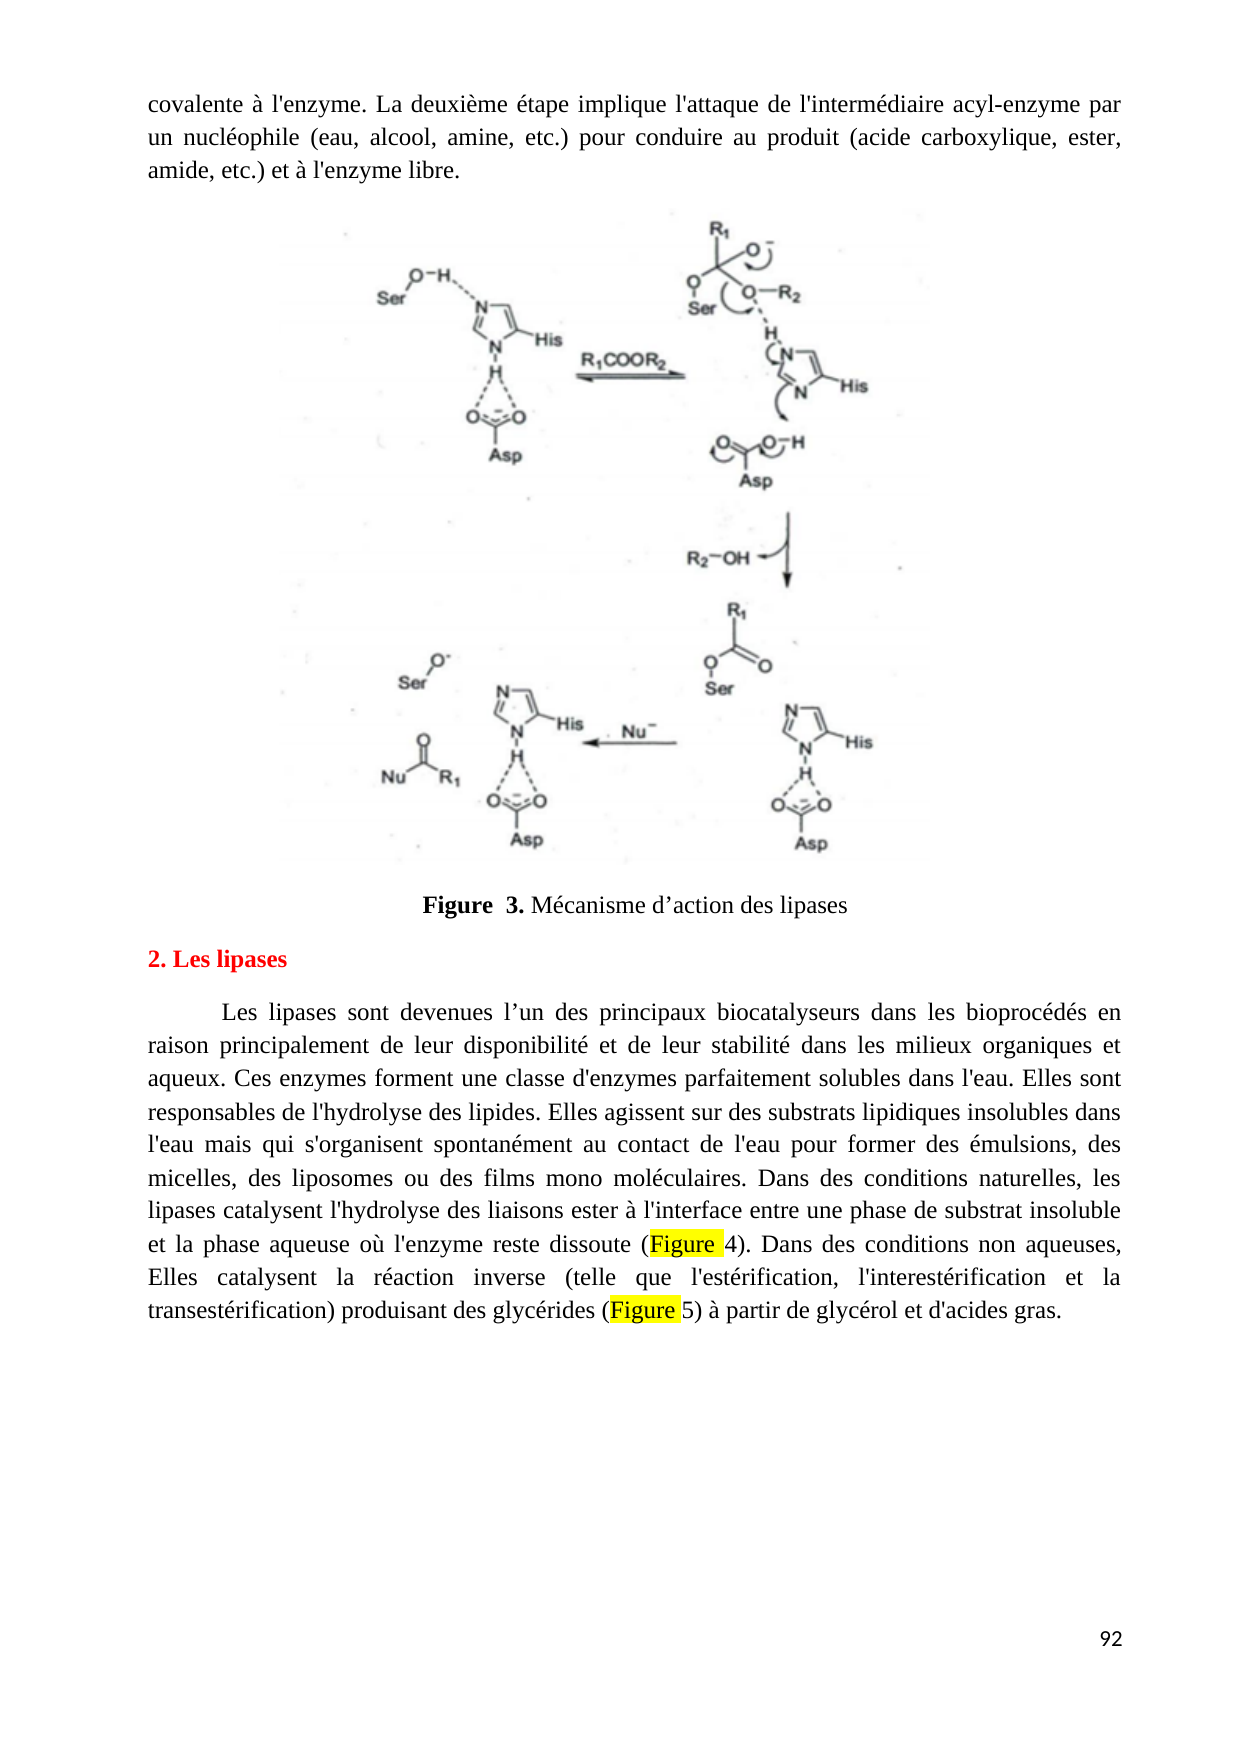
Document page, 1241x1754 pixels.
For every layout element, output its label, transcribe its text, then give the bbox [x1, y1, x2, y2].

picture [279, 208, 991, 865]
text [148, 89, 1122, 183]
text Figure 3. Mécanisme d’action des lipases [148, 890, 1122, 918]
text 2. Les lipases [148, 944, 1122, 972]
text Les lipases sont devenues l’un des principaux biocatalyseurs dans les bioprocédés en raison principalement de leur disponibilité et de leur stabilité dans les milieux organiques et aqueux. Ces enzymes forment une classe d'enzymes parfaitement solubles dans l'eau. Elles sont responsables de l'hydrolyse des lipides. Elles agissent sur des substrats lipidiques insolubles dans l'eau mais qui s'organisent spontanément au contact de l'eau pour former des émulsions, des micelles, des liposomes ou des films mono moléculaires. Dans des conditions naturelles, les lipases catalysent l'hydrolyse des liaisons ester à l'interface entre une phase de substrat insoluble et la phase aqueuse où l'enzyme reste dissoute (Figure 4). Dans des conditions non aqueuses, Elles catalysent la réaction inverse (telle que l'estérification, l'interestérification et la transestérification) produisant des glycérides (Figure 5) à partir de glycérol et d'acides gras. [148, 997, 1122, 1323]
